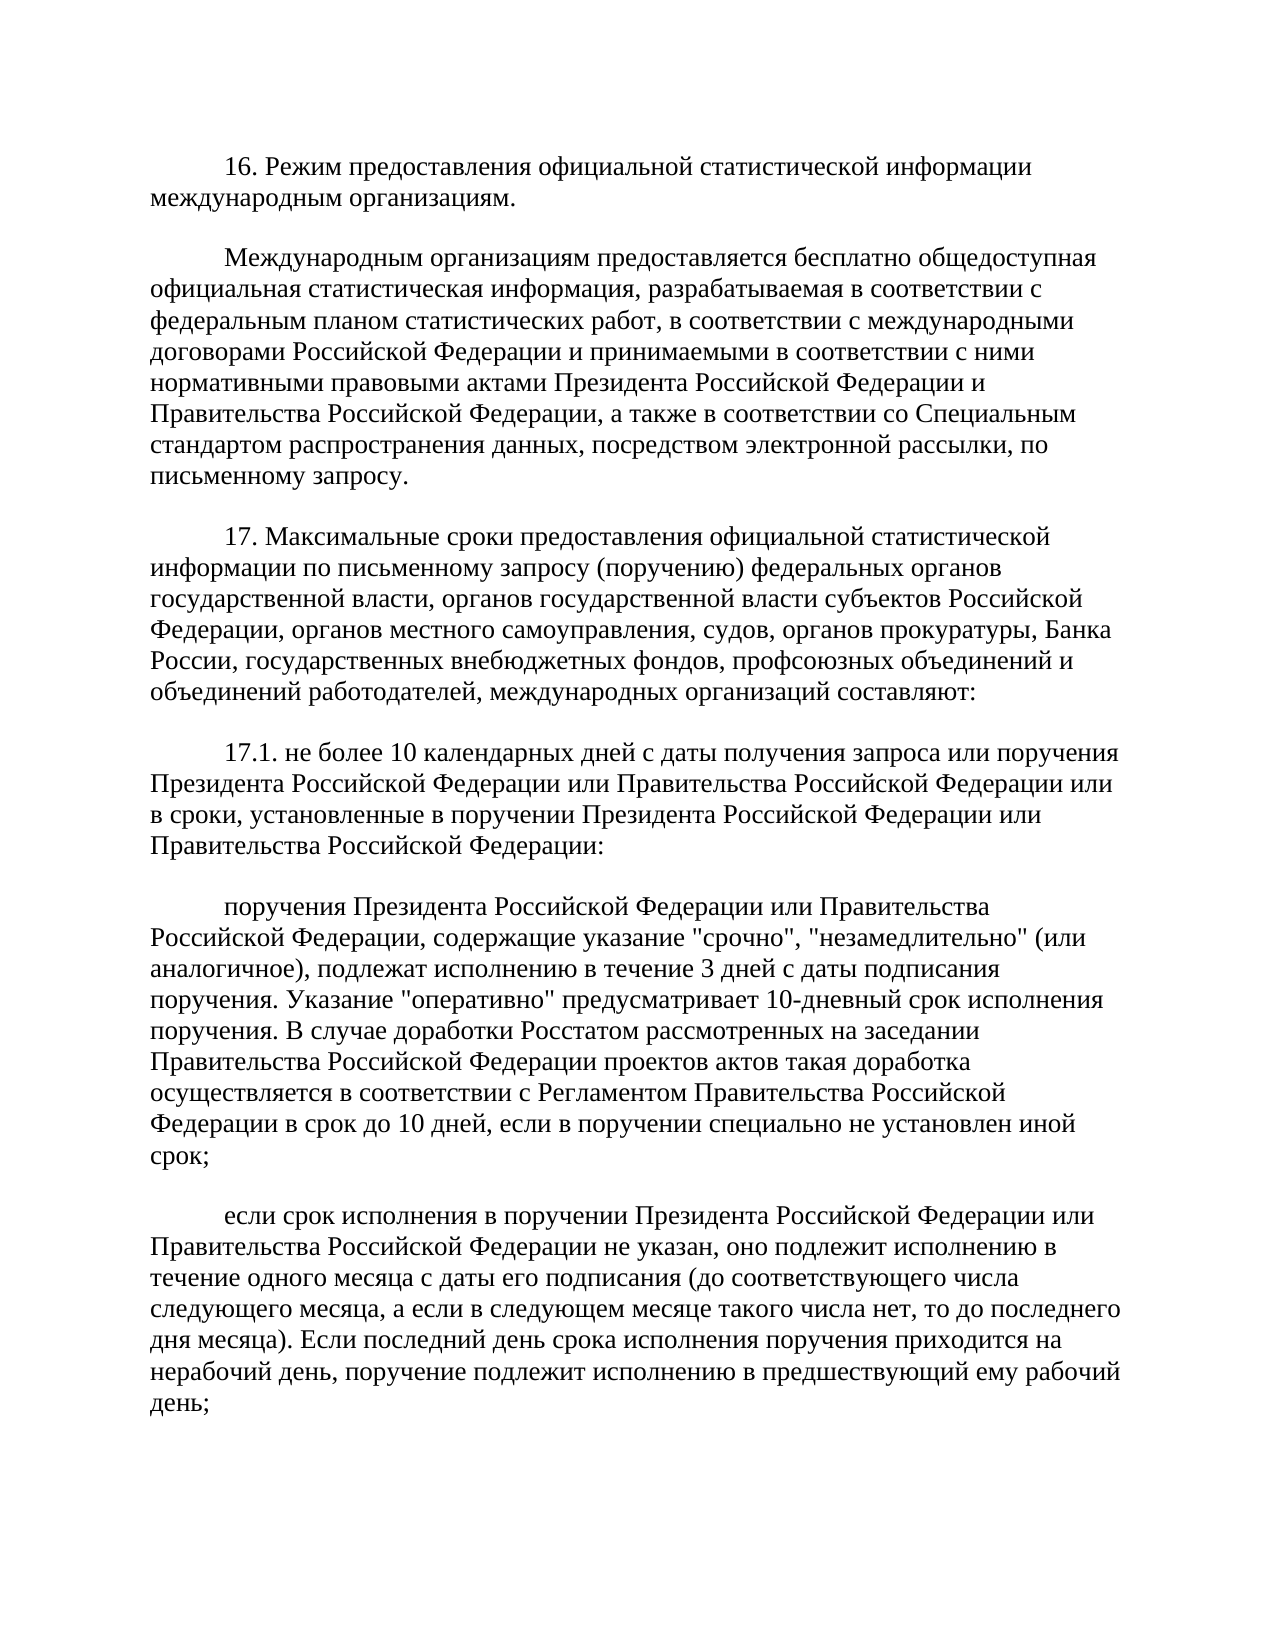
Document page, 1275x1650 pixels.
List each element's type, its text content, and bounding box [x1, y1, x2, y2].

text 16. Режим предоставления официальной статистической информации международным организациям. [150, 642, 1125, 705]
text 17.1. не более 10 календарных дней с даты получения запроса или поручения Президента Российской Федерации или Правительства Российской Федерации или в сроки, установленные в поручении Президента Российской Федерации или Правительства Российской Федерации: [150, 1228, 1125, 1353]
text 15. Режим предоставления официальной статистической информации государственным внебюджетным фондам, профсоюзным объединениям и объединениям работодателей. [150, 241, 1125, 335]
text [150, 1382, 1125, 1475]
text Государственным внебюджетным фондам, профсоюзным объединениям и объединениям работодателей предоставляется бесплатно общедоступная официальная статистическая информация, разрабатываемая в соответствии с федеральным планом статистических работ, включая электронные версии официальных изданий Росстата и территориальных органов Росстата, и размещаемая на официальных Интернет-сайтах Росстата и его территориальных органов в открытом бесплатном доступе, посредством электронной рассылки, по письменному запросу. [150, 364, 1125, 613]
text Международным организациям предоставляется бесплатно общедоступная официальная статистическая информация, разрабатываемая в соответствии с федеральным планом статистических работ, в соответствии с международными договорами Российской Федерации и принимаемыми в соответствии с ними нормативными правовыми актами Президента Российской Федерации и Правительства Российской Федерации, а также в соответствии со Специальным стандартом распространения данных, посредством электронной рассылки, по письменному запросу. [150, 734, 1125, 983]
text 17. Максимальные сроки предоставления официальной статистической информации по письменному запросу (поручению) федеральных органов государственной власти, органов государственной власти субъектов Российской Федерации, органов местного самоуправления, судов, органов прокуратуры, Банка России, государственных внебюджетных фондов, профсоюзных объединений и объединений работодателей, международных организаций составляют: [150, 1012, 1125, 1199]
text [150, 150, 1125, 212]
